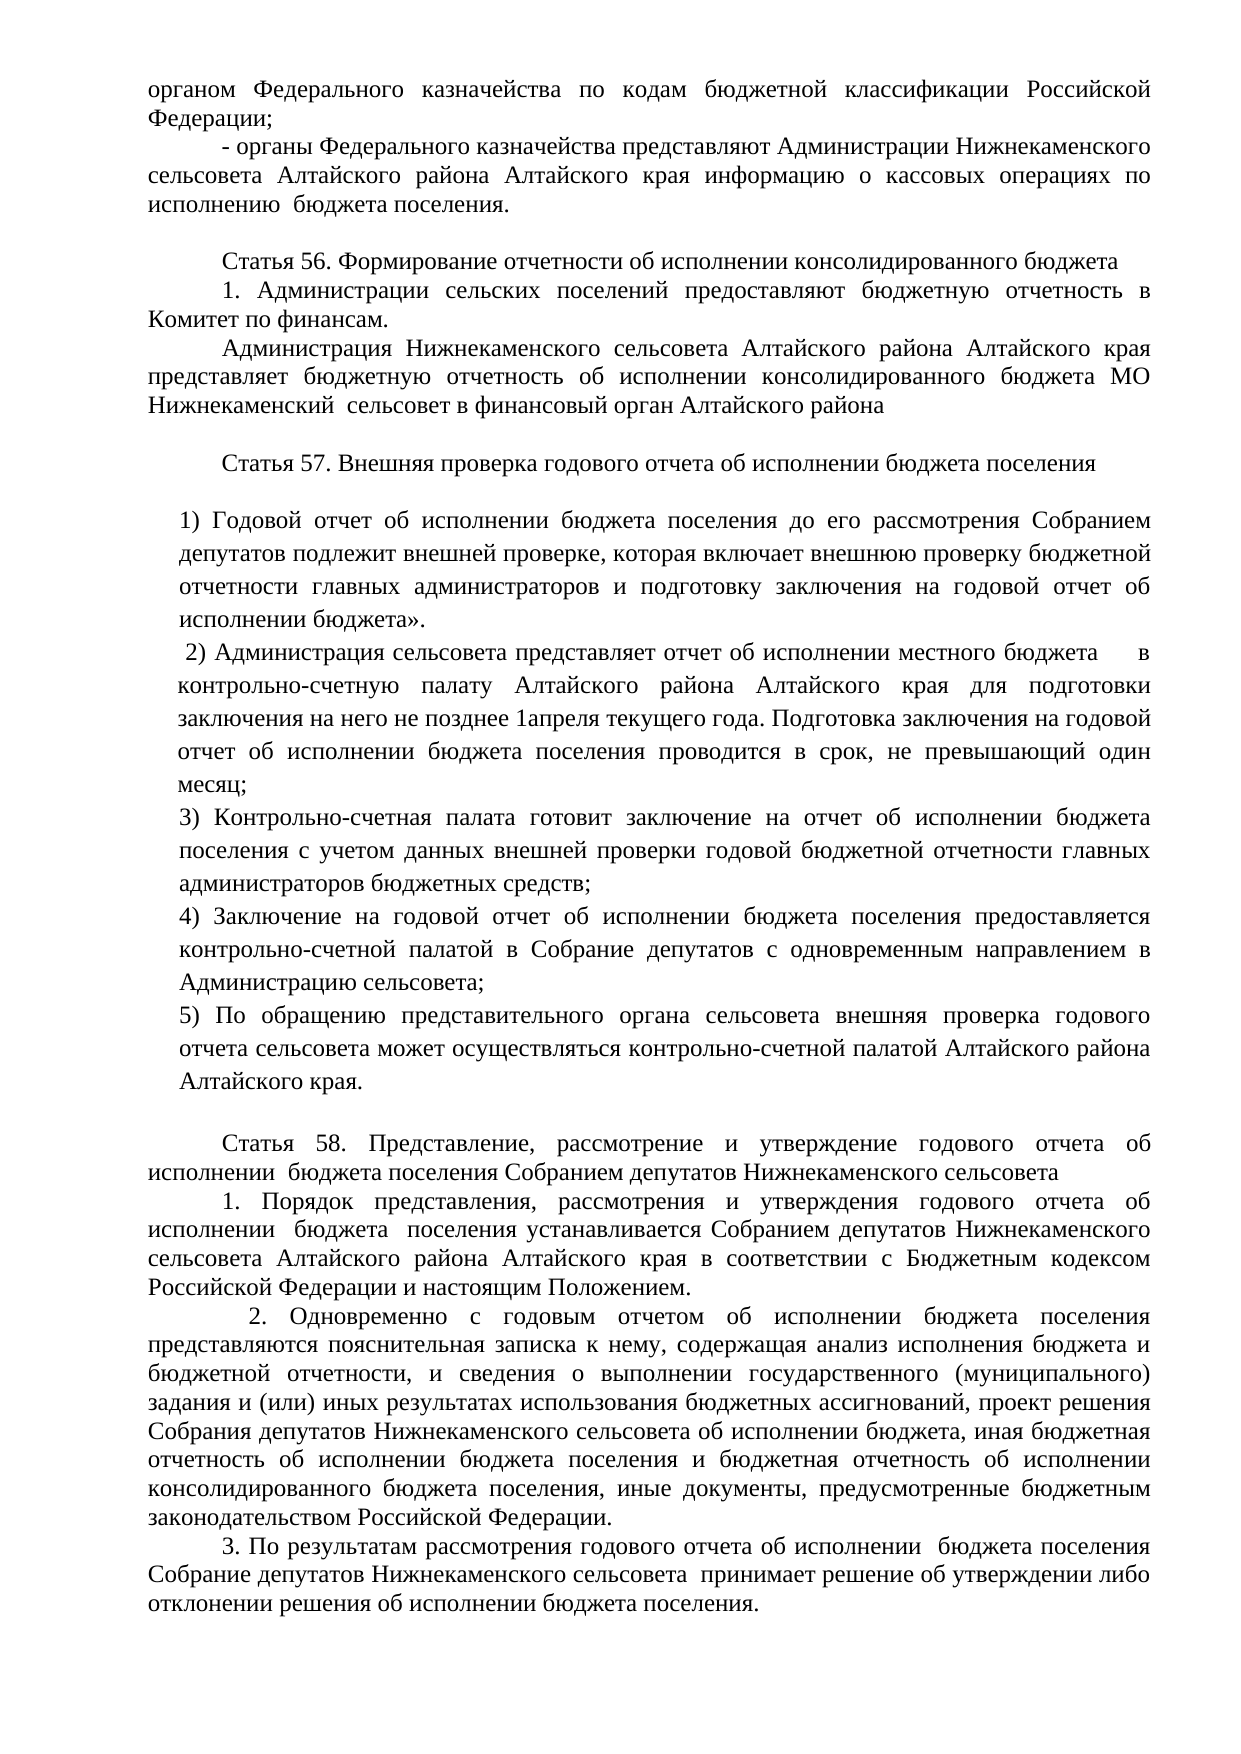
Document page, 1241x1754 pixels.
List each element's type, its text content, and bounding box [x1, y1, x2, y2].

text - органы Федерального казначейства представляют Администрации Нижнекаменского сельсовета Алтайского района Алтайского края информацию о кассовых операциях по исполнению бюджета поселения. [148, 131, 1152, 218]
text Администрация Нижнекаменского сельсовета Алтайского района Алтайского края представляет бюджетную отчетность об исполнении консолидированного бюджета МО Нижнекаменский сельсовет в финансовый орган Алтайского района [148, 333, 1152, 419]
text Статья 58. Представление, рассмотрение и утверждение годового отчета об исполнении бюджета поселения Собранием депутатов Нижнекаменского сельсовета [148, 1128, 1152, 1186]
text 1) Годовой отчет об исполнении бюджета поселения до его рассмотрения Собранием депутатов подлежит внешней проверке, которая включает внешнюю проверку бюджетной отчетности главных администраторов и подготовку заключения на годовой отчет об исполнении бюджета». [179, 505, 1152, 633]
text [148, 74, 1152, 131]
text 5) По обращению представительного органа сельсовета внешняя проверка годового отчета сельсовета может осуществляться контрольно-счетной палатой Алтайского района Алтайского края. [179, 1000, 1152, 1095]
text 2. Одновременно с годовым отчетом об исполнении бюджета поселения представляются пояснительная записка к нему, содержащая анализ исполнения бюджета и бюджетной отчетности, и сведения о выполнении государственного (муниципального) задания и (или) иных результатах использования бюджетных ассигнований, проект решения Собрания депутатов Нижнекаменского сельсовета об исполнении бюджета, иная бюджетная отчетность об исполнении бюджета поселения и бюджетная отчетность об исполнении консолидированного бюджета поселения, иные документы, предусмотренные бюджетным законодательством Российской Федерации. [148, 1301, 1152, 1531]
text 1. Администрации сельских поселений предоставляют бюджетную отчетность в Комитет по финансам. [148, 275, 1152, 333]
text 4) Заключение на годовой отчет об исполнении бюджета поселения предоставляется контрольно-счетной палатой в Собрание депутатов с одновременным направлением в Администрацию сельсовета; [179, 901, 1152, 996]
text 3. По результатам рассмотрения годового отчета об исполнении бюджета поселения Собрание депутатов Нижнекаменского сельсовета принимает решение об утверждении либо отклонении решения об исполнении бюджета поселения. [148, 1531, 1152, 1617]
text 3) Контрольно-счетная палата готовит заключение на отчет об исполнении бюджета поселения с учетом данных внешней проверки годовой бюджетной отчетности главных администраторов бюджетных средств; [179, 802, 1152, 897]
text 2) Администрация сельсовета представляет отчет об исполнении местного бюджета в контрольно-счетную палату Алтайского района Алтайского края для подготовки заключения на него не позднее 1апреля текущего года. Подготовка заключения на годовой отчет об исполнении бюджета поселения проводится в срок, не превышающий один месяц; [177, 637, 1152, 798]
text Статья 57. Внешняя проверка годового отчета об исполнении бюджета поселения [148, 448, 1152, 476]
text 1. Порядок представления, рассмотрения и утверждения годового отчета об исполнении бюджета поселения устанавливается Собранием депутатов Нижнекаменского сельсовета Алтайского района Алтайского края в соответствии с Бюджетным кодексом Российской Федерации и настоящим Положением. [148, 1186, 1152, 1301]
text Статья 56. Формирование отчетности об исполнении консолидированного бюджета [148, 246, 1152, 275]
